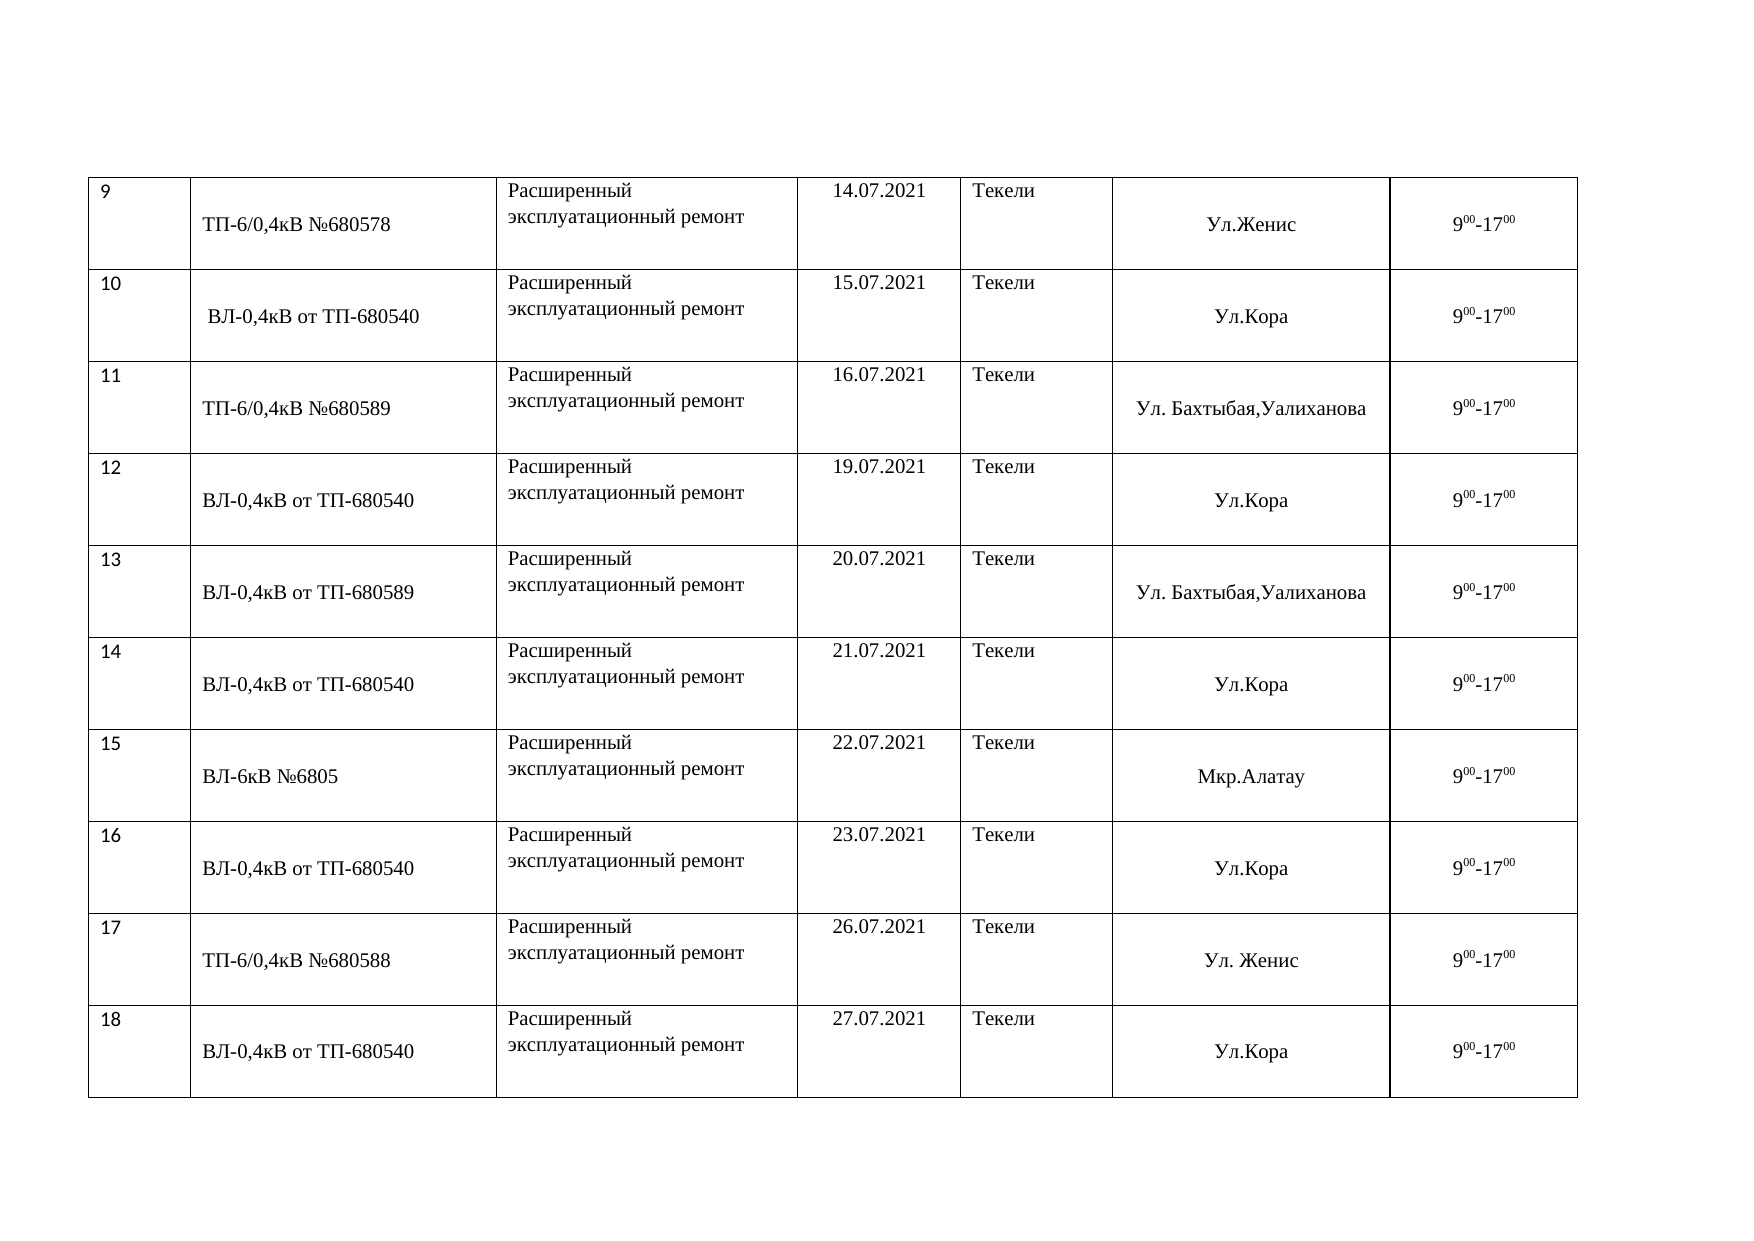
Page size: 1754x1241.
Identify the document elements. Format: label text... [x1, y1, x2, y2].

table_cell ТП-6/0,4кВ №680578 [191, 178, 496, 269]
table_cell ВЛ-6кВ №6805 [191, 730, 496, 821]
table_cell 21.07.2021 [798, 638, 960, 729]
table_cell 10 [89, 270, 190, 361]
table_cell 9 [89, 178, 190, 269]
table_cell Ул.Кора [1113, 638, 1389, 729]
table_cell 17 [89, 914, 190, 1005]
table_cell Текели [961, 270, 1112, 361]
table_cell ВЛ-0,4кВ от ТП-680540 [191, 822, 496, 913]
table_cell ТП-6/0,4кВ №680589 [191, 362, 496, 453]
table_cell 14.07.2021 [798, 178, 960, 269]
table_cell Текели [961, 822, 1112, 913]
table_cell 16 [89, 822, 190, 913]
table_cell 900-1700 [1391, 270, 1577, 361]
table_cell 15.07.2021 [798, 270, 960, 361]
table_cell Текели [961, 914, 1112, 1005]
table_cell ВЛ-0,4кВ от ТП-680540 [191, 454, 496, 545]
table_cell 19.07.2021 [798, 454, 960, 545]
table_cell ВЛ-0,4кВ от ТП-680589 [191, 546, 496, 637]
table_cell Расширенный эксплуатационный ремонт [497, 638, 797, 729]
table_cell Ул.Женис [1113, 178, 1389, 269]
table_cell Мкр.Алатау [1113, 730, 1389, 821]
table_cell Расширенный эксплуатационный ремонт [497, 362, 797, 453]
table_cell Ул.Кора [1113, 822, 1389, 913]
table_cell Текели [961, 730, 1112, 821]
table_cell Текели [961, 178, 1112, 269]
table_cell 13 [89, 546, 190, 637]
table_cell 18 [89, 1006, 190, 1097]
table_cell 900-1700 [1391, 730, 1577, 821]
table_cell Расширенный эксплуатационный ремонт [497, 270, 797, 361]
table_cell 900-1700 [1391, 178, 1577, 269]
table_cell 22.07.2021 [798, 730, 960, 821]
table_cell 900-1700 [1391, 1006, 1577, 1097]
table_cell 900-1700 [1391, 914, 1577, 1005]
table_cell 900-1700 [1391, 638, 1577, 729]
table_cell Текели [961, 546, 1112, 637]
table_cell Текели [961, 1006, 1112, 1097]
table_cell Расширенный эксплуатационный ремонт [497, 730, 797, 821]
table_cell Ул. Женис [1113, 914, 1389, 1005]
table_cell 27.07.2021 [798, 1006, 960, 1097]
table_cell 900-1700 [1391, 362, 1577, 453]
table_cell ТП-6/0,4кВ №680588 [191, 914, 496, 1005]
table_cell Расширенный эксплуатационный ремонт [497, 546, 797, 637]
table_cell Текели [961, 638, 1112, 729]
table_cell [497, 1006, 797, 1097]
table_cell ВЛ-0,4кВ от ТП-680540 [191, 638, 496, 729]
table_cell Ул. Бахтыбая,Уалиханова [1113, 546, 1389, 637]
table_cell Ул. Бахтыбая,Уалиханова [1113, 362, 1389, 453]
table_cell 900-1700 [1391, 822, 1577, 913]
table_cell Текели [961, 454, 1112, 545]
table_cell 20.07.2021 [798, 546, 960, 637]
table_cell ВЛ-0,4кВ от ТП-680540 [191, 1006, 496, 1097]
table_cell Ул.Кора [1113, 270, 1389, 361]
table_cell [497, 178, 797, 269]
table_cell 15 [89, 730, 190, 821]
table_cell 26.07.2021 [798, 914, 960, 1005]
table_cell Расширенный эксплуатационный ремонт [497, 454, 797, 545]
table_cell ВЛ-0,4кВ от ТП-680540 [191, 270, 496, 361]
table_cell 900-1700 [1391, 454, 1577, 545]
table_cell Расширенный эксплуатационный ремонт [497, 914, 797, 1005]
table_cell 14 [89, 638, 190, 729]
table_cell 23.07.2021 [798, 822, 960, 913]
table_cell Расширенный эксплуатационный ремонт [497, 822, 797, 913]
table_cell 900-1700 [1391, 546, 1577, 637]
table_cell Ул.Кора [1113, 454, 1389, 545]
table_cell 16.07.2021 [798, 362, 960, 453]
table_cell 11 [89, 362, 190, 453]
table_cell 12 [89, 454, 190, 545]
table_cell Текели [961, 362, 1112, 453]
table_cell Ул.Кора [1113, 1006, 1389, 1097]
